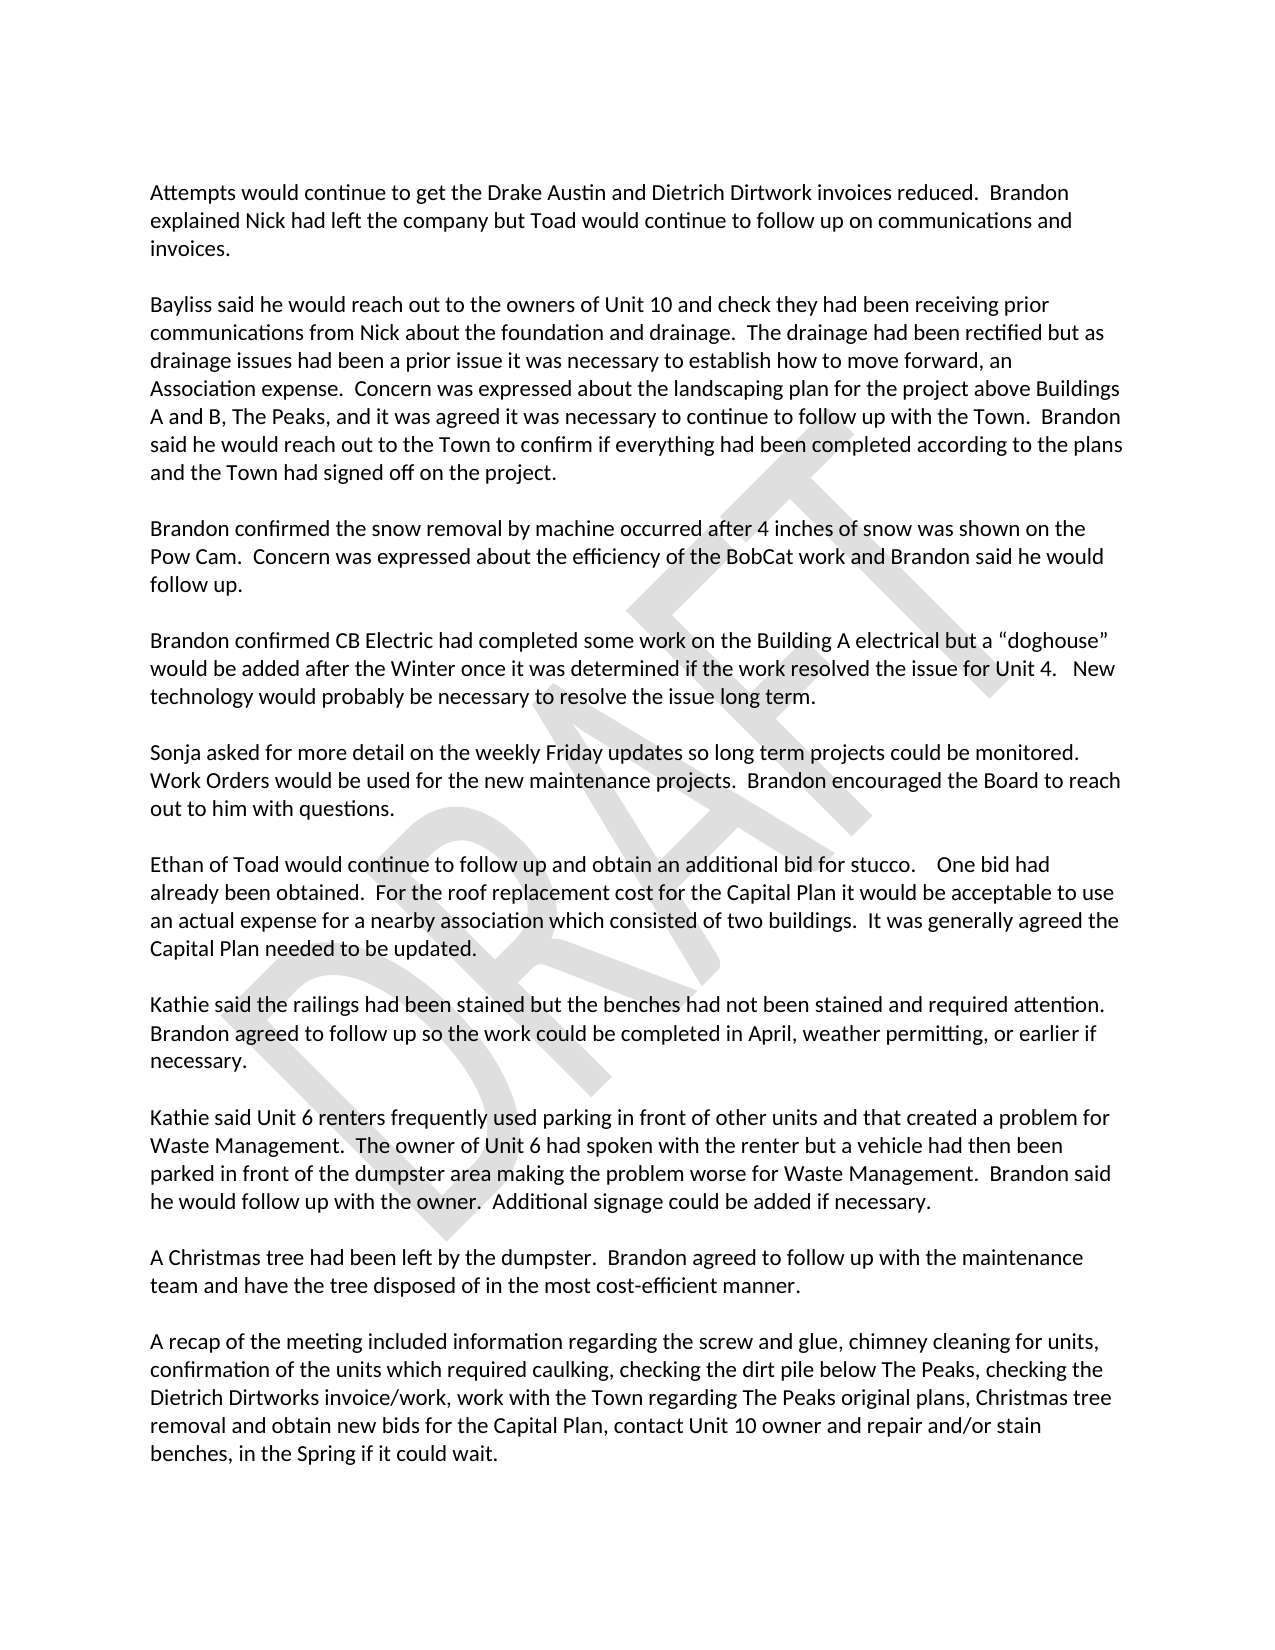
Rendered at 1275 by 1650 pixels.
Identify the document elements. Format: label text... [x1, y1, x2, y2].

text Sonja asked for more detail on the weekly Friday updates so long term projects could be monitored. Work Orders would be used for the new maintenance projects. Brandon encouraged the Board to reach out to him with questions. [150, 738, 1125, 822]
text Brandon confirmed the snow removal by machine occurred after 4 inches of snow was shown on the Pow Cam. Concern was expressed about the efficiency of the BobCat work and Brandon said he would follow up. [150, 514, 1125, 598]
text A Christmas tree had been left by the dumpster. Brandon agreed to follow up with the maintenance team and have the tree disposed of in the most cost-efficient manner. [150, 1243, 1125, 1299]
text A recap of the meeting included information regarding the screw and glue, chimney cleaning for units, confirmation of the units which required caulking, checking the dirt pile below The Peaks, checking the Dietrich Dirtworks invoice/work, work with the Town regarding The Peaks original plans, Christmas tree removal and obtain new bids for the Capital Plan, contact Unit 10 owner and repair and/or stain benches, in the Spring if it could wait. [150, 1327, 1125, 1467]
text Kathie said Unit 6 renters frequently used parking in front of other units and that created a problem for Waste Management. The owner of Unit 6 had spoken with the renter but a vehicle had then been parked in front of the dumpster area making the problem worse for Waste Management. Brandon said he would follow up with the owner. Additional signage could be added if necessary. [150, 1103, 1125, 1215]
text Bayliss said he would reach out to the owners of Unit 10 and check they had been receiving prior communications from Nick about the foundation and drainage. The drainage had been rectified but as drainage issues had been a prior issue it was necessary to establish how to move forward, an Association expense. Concern was expressed about the landscaping plan for the project above Buildings A and B, The Peaks, and it was agreed it was necessary to continue to follow up with the Town. Brandon said he would reach out to the Town to confirm if everything had been completed according to the plans and the Town had signed off on the project. [150, 290, 1125, 486]
text Kathie said the railings had been stained but the benches had not been stained and required attention. Brandon agreed to follow up so the work could be completed in April, weather permitting, or earlier if necessary. [150, 991, 1125, 1075]
text Attempts would continue to get the Drake Austin and Dietrich Dirtwork invoices reduced. Brandon explained Nick had left the company but Toad would continue to follow up on communications and invoices. [150, 178, 1125, 262]
text Ethan of Toad would continue to follow up and obtain an additional bid for stucco. One bid had already been obtained. For the roof replacement cost for the Capital Plan it would be acceptable to use an actual expense for a nearby association which consisted of two buildings. It was generally agreed the Capital Plan needed to be updated. [150, 851, 1125, 963]
text Brandon confirmed CB Electric had completed some work on the Building A electrical but a “doghouse” would be added after the Winter once it was determined if the work resolved the issue for Unit 4. New technology would probably be necessary to resolve the issue long term. [150, 626, 1125, 710]
